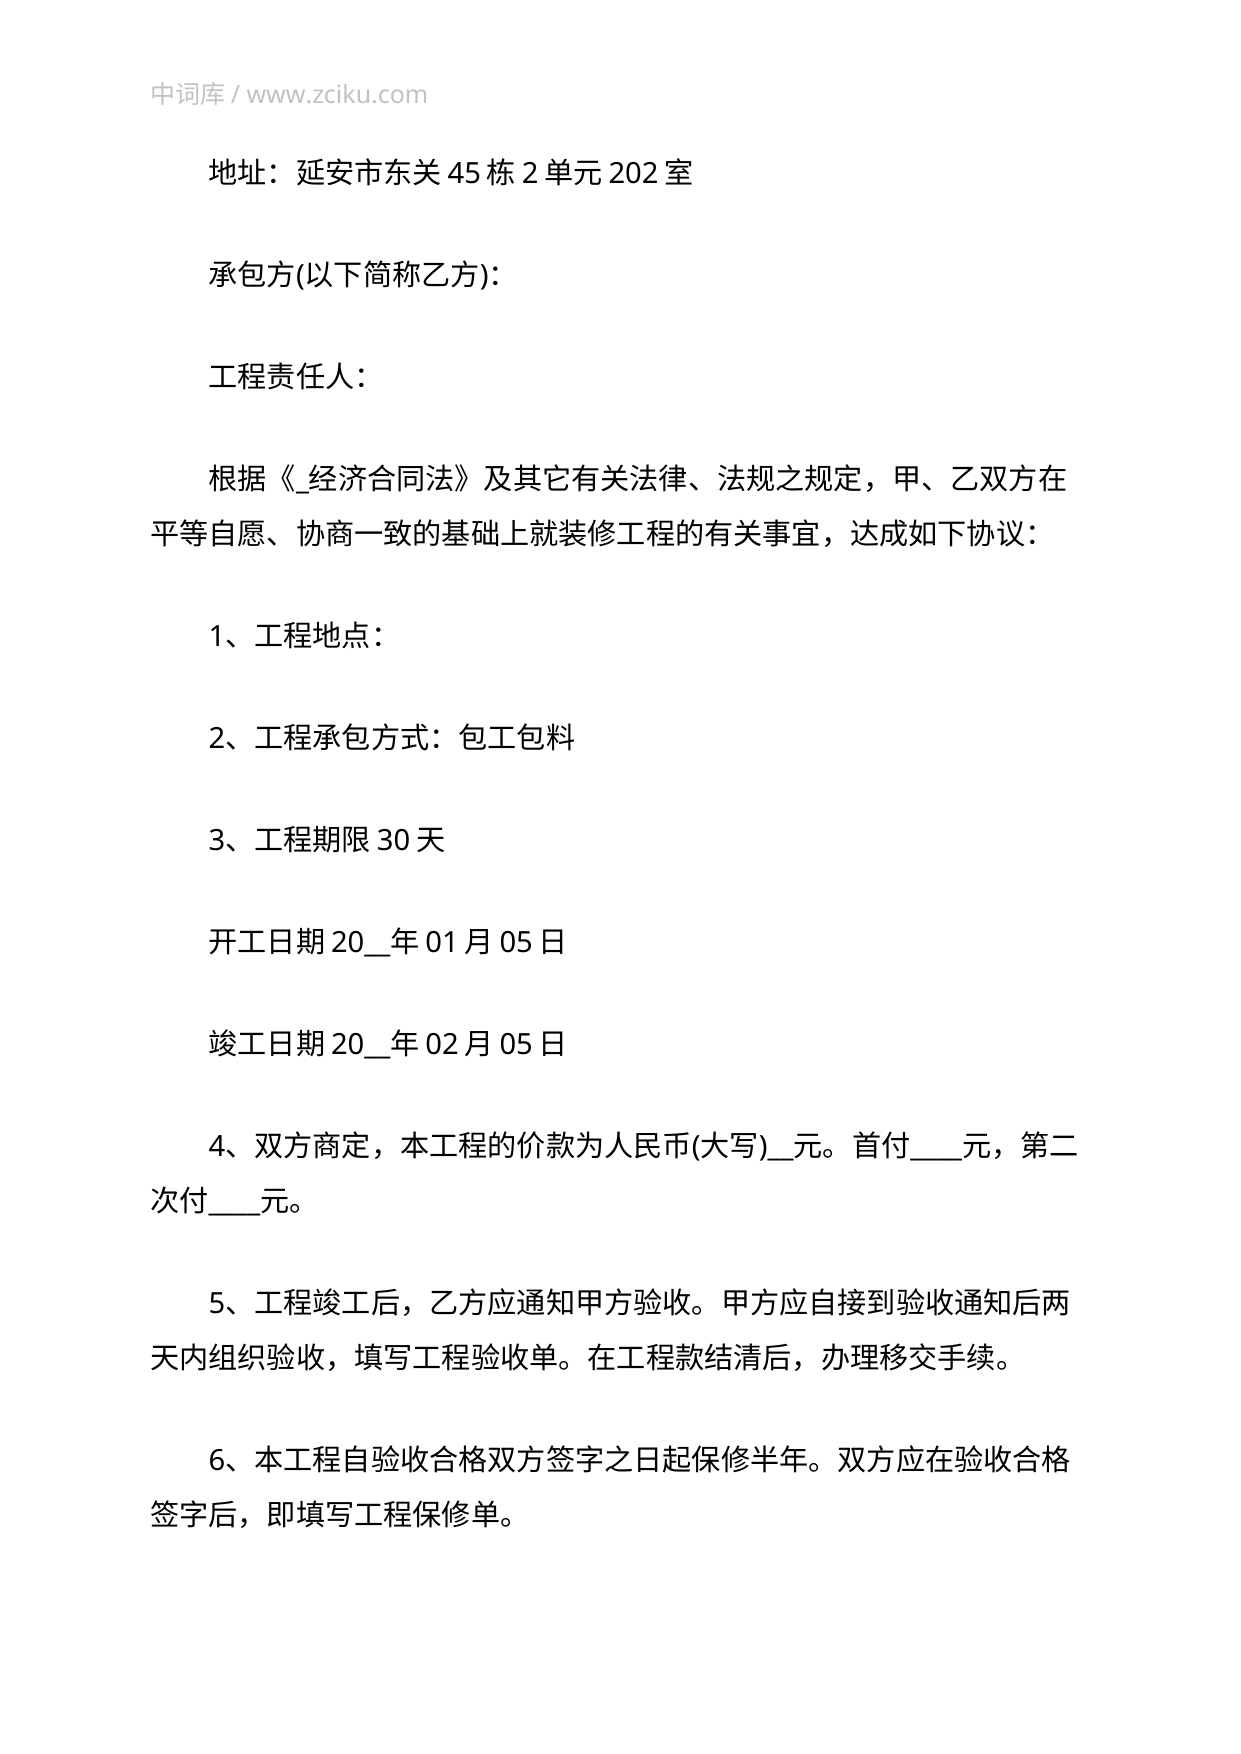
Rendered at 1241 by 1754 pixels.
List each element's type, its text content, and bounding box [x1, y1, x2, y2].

text 3、工程期限30天 [150, 816, 1090, 859]
text 4、双方商定，本工程的价款为人民币(大写)__元。首付____元，第二次付____元。 [150, 1122, 1090, 1220]
text 根据《_经济合同法》及其它有关法律、法规之规定，甲、乙双方在平等自愿、协商一致的基础上就装修工程的有关事宜，达成如下协议： [150, 456, 1090, 553]
text 2、工程承包方式：包工包料 [150, 714, 1090, 757]
text 1、工程地点： [150, 612, 1090, 655]
text 开工日期20__年01月05日 [150, 918, 1090, 961]
text 承包方(以下简称乙方)： [150, 252, 1090, 294]
text 5、工程竣工后，乙方应通知甲方验收。甲方应自接到验收通知后两天内组织验收，填写工程验收单。在工程款结清后，办理移交手续。 [150, 1279, 1090, 1377]
text 工程责任人： [150, 354, 1090, 396]
text 地址：延安市东关45栋2单元202室 [150, 150, 1090, 192]
text 竣工日期20__年02月05日 [150, 1020, 1090, 1063]
text 6、本工程自验收合格双方签字之日起保修半年。双方应在验收合格签字后，即填写工程保修单。 [150, 1436, 1090, 1533]
